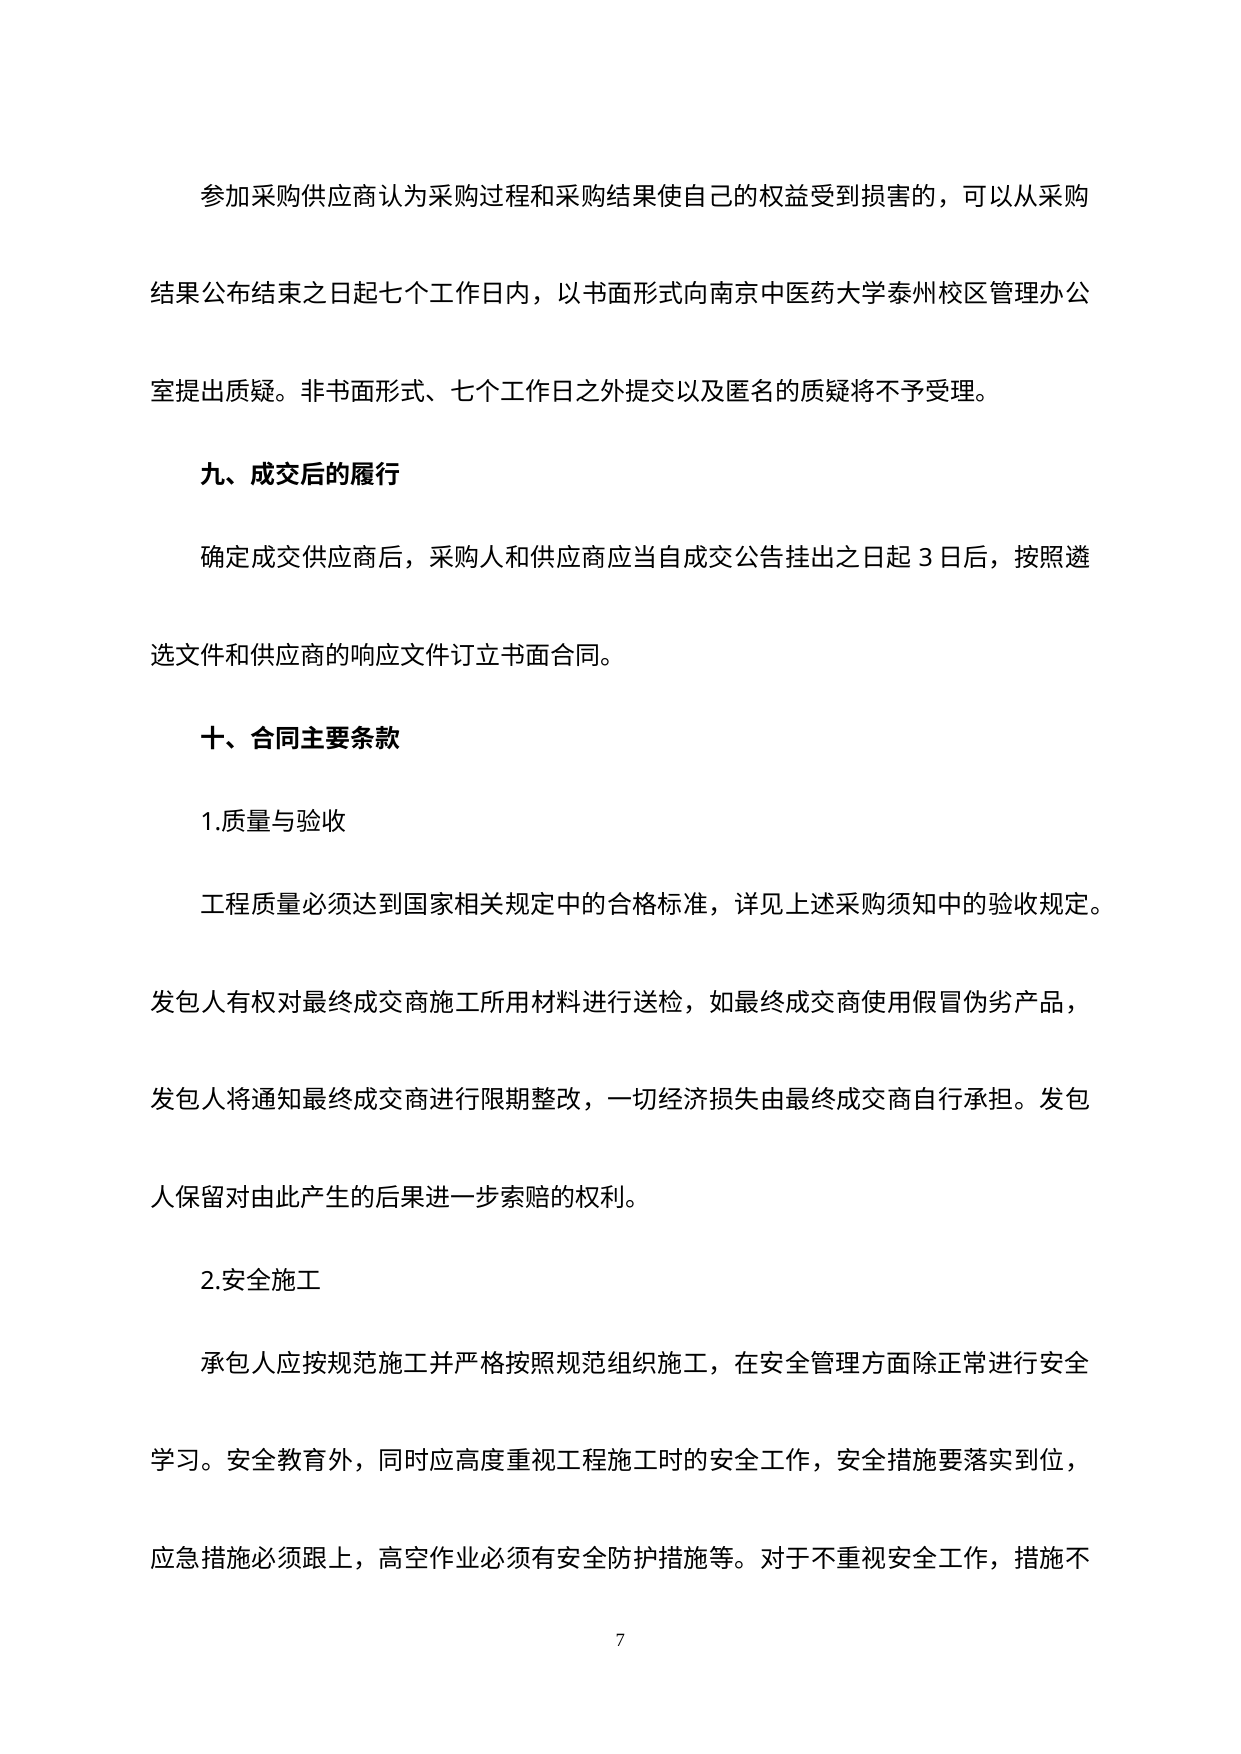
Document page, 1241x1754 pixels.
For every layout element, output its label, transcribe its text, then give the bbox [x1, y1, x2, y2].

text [150, 1329, 1090, 1589]
text 工程质量必须达到国家相关规定中的合格标准，详见上述采购须知中的验收规定。发包人有权对最终成交商施工所用材料进行送检，如最终成交商使用假冒伪劣产品，发包人将通知最终成交商进行限期整改，一切经济损失由最终成交商自行承担。发包人保留对由此产生的后果进一步索赔的权利。 [150, 870, 1090, 1228]
text 九、成交后的履行 [150, 440, 1090, 505]
text 参加采购供应商认为采购过程和采购结果使自己的权益受到损害的，可以从采购结果公布结束之日起七个工作日内，以书面形式向南京中医药大学泰州校区管理办公室提出质疑。非书面形式、七个工作日之外提交以及匿名的质疑将不予受理。 [150, 162, 1090, 422]
text 1.质量与验收 [150, 787, 1090, 852]
text 确定成交供应商后，采购人和供应商应当自成交公告挂出之日起3日后，按照遴选文件和供应商的响应文件订立书面合同。 [150, 523, 1090, 686]
text 十、合同主要条款 [150, 704, 1090, 769]
text 2.安全施工 [150, 1246, 1090, 1311]
